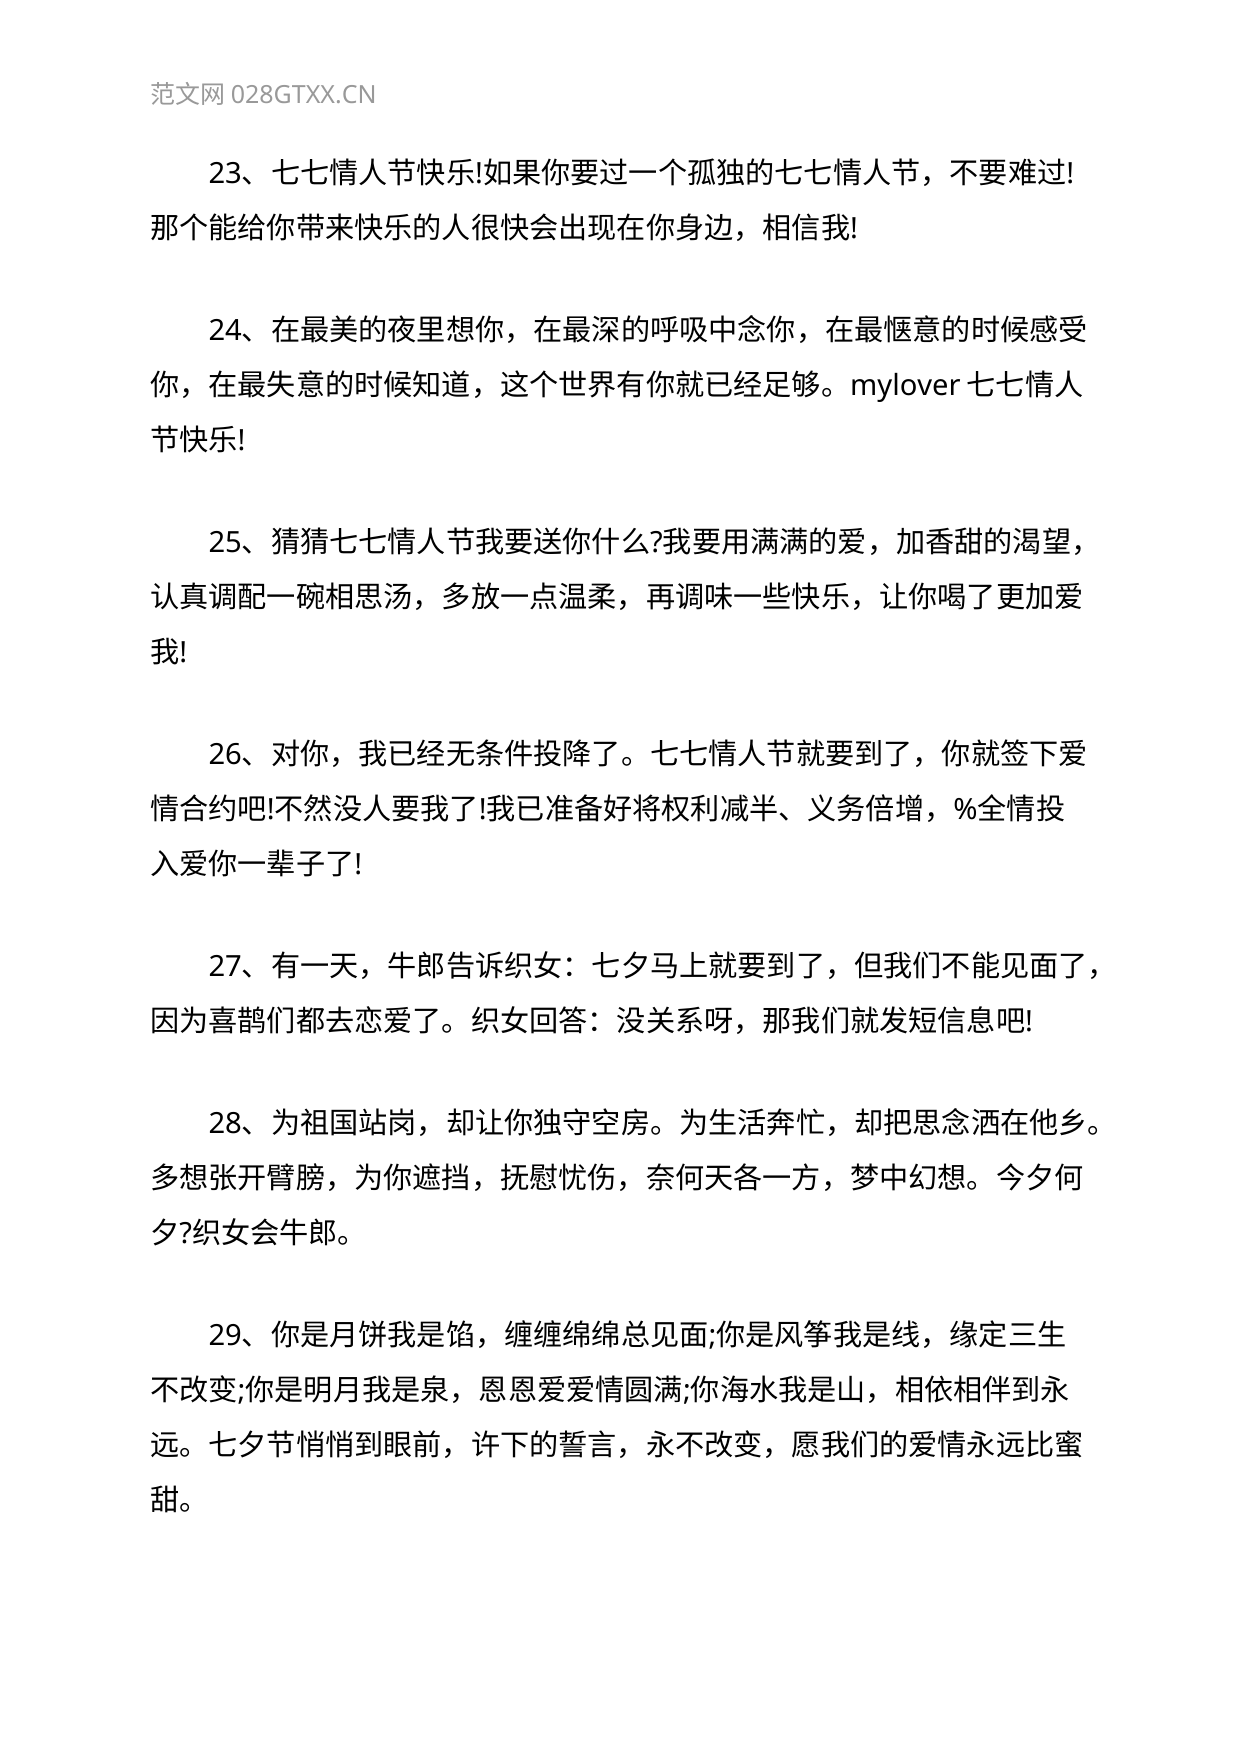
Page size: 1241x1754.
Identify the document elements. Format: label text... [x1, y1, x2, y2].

text 26、对你，我已经无条件投降了。七七情人节就要到了，你就签下爱情合约吧!不然没人要我了!我已准备好将权利减半、义务倍增，%全情投入爱你一辈子了! [150, 731, 1090, 883]
text 23、七七情人节快乐!如果你要过一个孤独的七七情人节，不要难过!那个能给你带来快乐的人很快会出现在你身边，相信我! [150, 150, 1090, 247]
text 27、有一天，牛郎告诉织女：七夕马上就要到了，但我们不能见面了，因为喜鹊们都去恋爱了。织女回答：没关系呀，那我们就发短信息吧! [150, 943, 1090, 1040]
text 29、你是月饼我是馅，缠缠绵绵总见面;你是风筝我是线，缘定三生不改变;你是明月我是泉，恩恩爱爱情圆满;你海水我是山，相依相伴到永远。七夕节悄悄到眼前，许下的誓言，永不改变，愿我们的爱情永远比蜜甜。 [150, 1312, 1090, 1519]
text 25、猜猜七七情人节我要送你什么?我要用满满的爱，加香甜的渴望，认真调配一碗相思汤，多放一点温柔，再调味一些快乐，让你喝了更加爱我! [150, 519, 1090, 671]
text 24、在最美的夜里想你，在最深的呼吸中念你，在最惬意的时候感受你，在最失意的时候知道，这个世界有你就已经足够。mylover七七情人节快乐! [150, 307, 1090, 459]
text 28、为祖国站岗，却让你独守空房。为生活奔忙，却把思念洒在他乡。多想张开臂膀，为你遮挡，抚慰忧伤，奈何天各一方，梦中幻想。今夕何夕?织女会牛郎。 [150, 1100, 1090, 1252]
